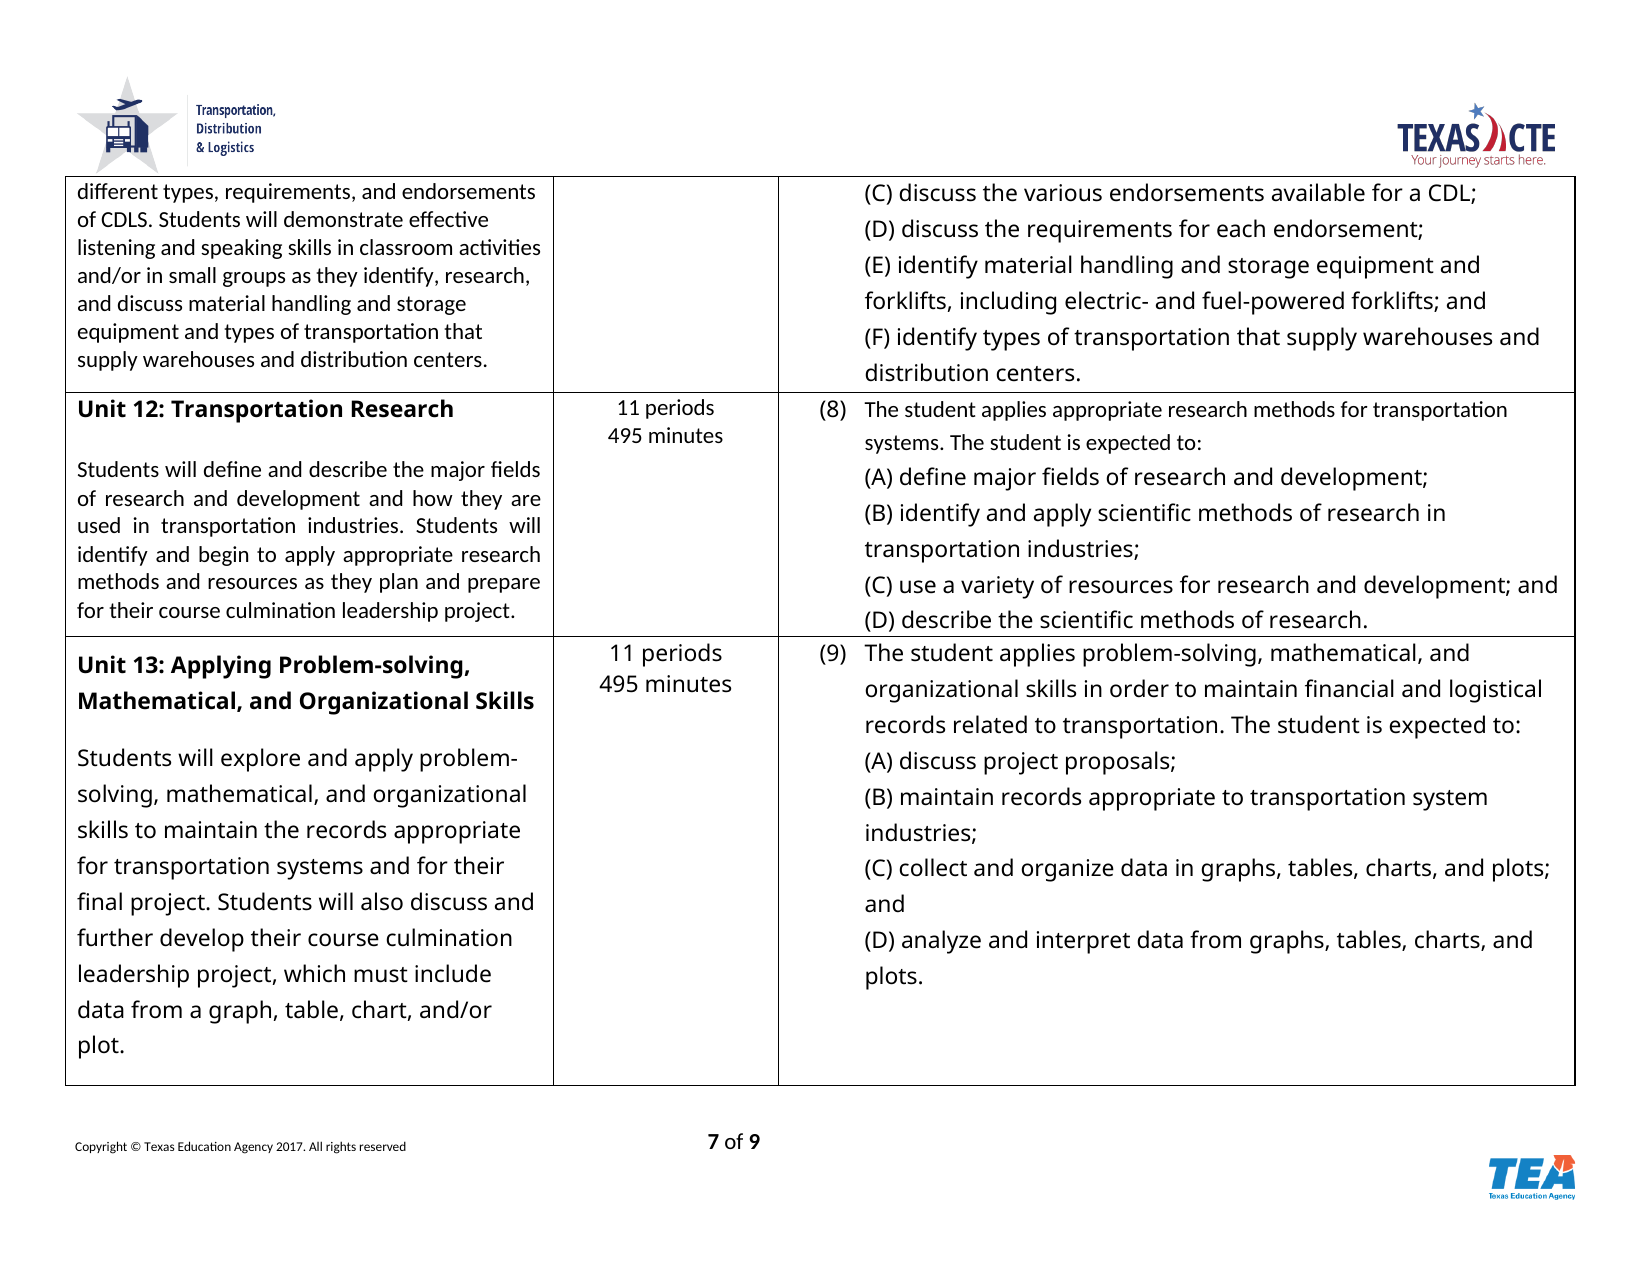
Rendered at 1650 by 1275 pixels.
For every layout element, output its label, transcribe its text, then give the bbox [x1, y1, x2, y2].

table_cell Unit 12: [66, 393, 553, 636]
table_cell Unit 11: [66, 177, 553, 392]
picture [1488, 1155, 1575, 1200]
table_cell [779, 177, 1574, 392]
table_cell [554, 177, 778, 392]
table_cell [779, 393, 1574, 636]
table_cell [66, 637, 553, 1085]
table_cell [554, 393, 778, 636]
table_cell [779, 637, 1574, 1085]
picture [75, 75, 285, 176]
table_cell [554, 637, 778, 1085]
picture [1381, 93, 1572, 176]
